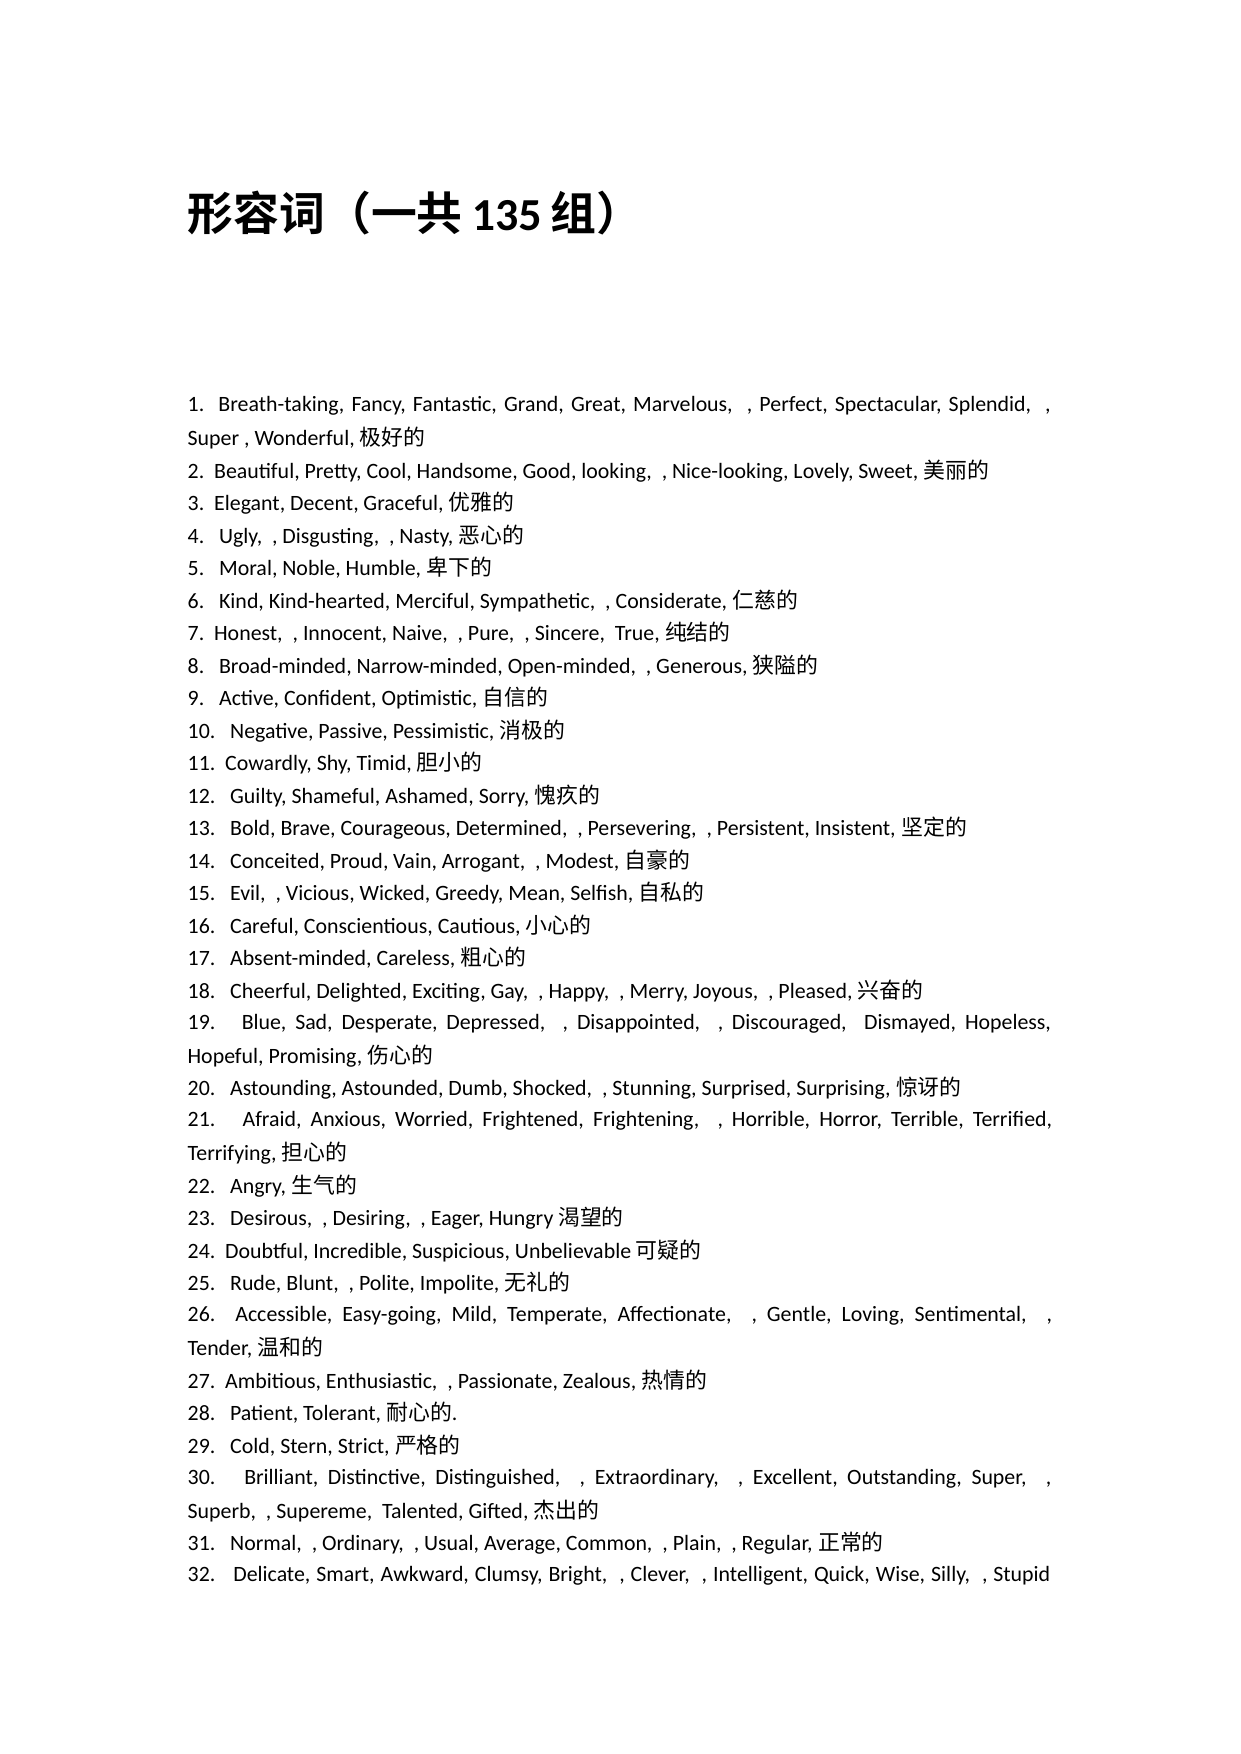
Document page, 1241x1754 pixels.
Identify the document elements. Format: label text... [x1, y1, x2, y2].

text 11. Cowardly, Shy, Timid, 胆小的 [187, 745, 1053, 777]
text 23. Desirous, , Desiring, , Eager, Hungry渴望的 [187, 1200, 1053, 1232]
text 16. Careful, Conscientious, Cautious, 小心的 [187, 907, 1053, 940]
text 6. Kind, Kind-hearted, Merciful, Sympathetic, , Considerate, 仁慈的 [187, 582, 1053, 615]
text 4. Ugly, , Disgusting, , Nasty, 恶心的 [187, 517, 1053, 550]
text 25. Rude, Blunt, , Polite, Impolite, 无礼的 [187, 1265, 1053, 1297]
text 30. Brilliant, Distinctive, Distinguished, , Extraordinary, , Excellent, Outstanding, Super, , Superb, , Supereme, Talented, Gifted, 杰出的 [187, 1460, 1053, 1525]
text 19. Blue, Sad, Desperate, Depressed, , Disappointed, , Discouraged, Dismayed, Hopeless, Hopeful, Promising, 伤心的 [187, 1005, 1053, 1070]
text 15. Evil, , Vicious, Wicked, Greedy, Mean, Selfish, 自私的 [187, 875, 1053, 907]
text 28. Patient, Tolerant, 耐心的. [187, 1395, 1053, 1427]
text 9. Active, Confident, Optimistic, 自信的 [187, 680, 1053, 712]
text 18. Cheerful, Delighted, Exciting, Gay, , Happy, , Merry, Joyous, , Pleased, 兴奋的 [187, 972, 1053, 1005]
text 20. Astounding, Astounded, Dumb, Shocked, , Stunning, Surprised, Surprising, 惊讶的 [187, 1070, 1053, 1102]
text 5. Moral, Noble, Humble, 卑下的 [187, 550, 1053, 582]
text 13. Bold, Brave, Courageous, Determined, , Persevering, , Persistent, Insistent, 坚定的 [187, 810, 1053, 842]
text 12. Guilty, Shameful, Ashamed, Sorry, 愧疚的 [187, 777, 1053, 810]
text 27. Ambitious, Enthusiastic, , Passionate, Zealous, 热情的 [187, 1362, 1053, 1395]
text 26. Accessible, Easy-going, Mild, Temperate, Affectionate, , Gentle, Loving, Sentimental, , Tender, 温和的 [187, 1297, 1053, 1362]
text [187, 1557, 1053, 1590]
text 29. Cold, Stern, Strict, 严格的 [187, 1427, 1053, 1460]
text 21. Afraid, Anxious, Worried, Frightened, Frightening, , Horrible, Horror, Terrible, Terrified, Terrifying, 担心的 [187, 1102, 1053, 1167]
text 7. Honest, , Innocent, Naive, , Pure, , Sincere, True, 纯结的 [187, 615, 1053, 647]
text 14. Conceited, Proud, Vain, Arrogant, , Modest, 自豪的 [187, 842, 1053, 875]
text 1. Breath-taking, Fancy, Fantastic, Grand, Great, Marvelous, , Perfect, Spectacular, Splendid, , Super , Wonderful, 极好的 [187, 387, 1053, 452]
subtitle 形容词（一共135组） [187, 162, 1053, 259]
text 24. Doubtful, Incredible, Suspicious, Unbelievable可疑的 [187, 1232, 1053, 1265]
text 8. Broad-minded, Narrow-minded, Open-minded, , Generous, 狭隘的 [187, 647, 1053, 680]
text 2. Beautiful, Pretty, Cool, Handsome, Good, looking, , Nice-looking, Lovely, Sweet, 美丽的 [187, 452, 1053, 485]
text 31. Normal, , Ordinary, , Usual, Average, Common, , Plain, , Regular, 正常的 [187, 1525, 1053, 1557]
text 3. Elegant, Decent, Graceful, 优雅的 [187, 485, 1053, 517]
text 17. Absent-minded, Careless, 粗心的 [187, 940, 1053, 972]
text 10. Negative, Passive, Pessimistic, 消极的 [187, 712, 1053, 745]
text 22. Angry, 生气的 [187, 1167, 1053, 1200]
